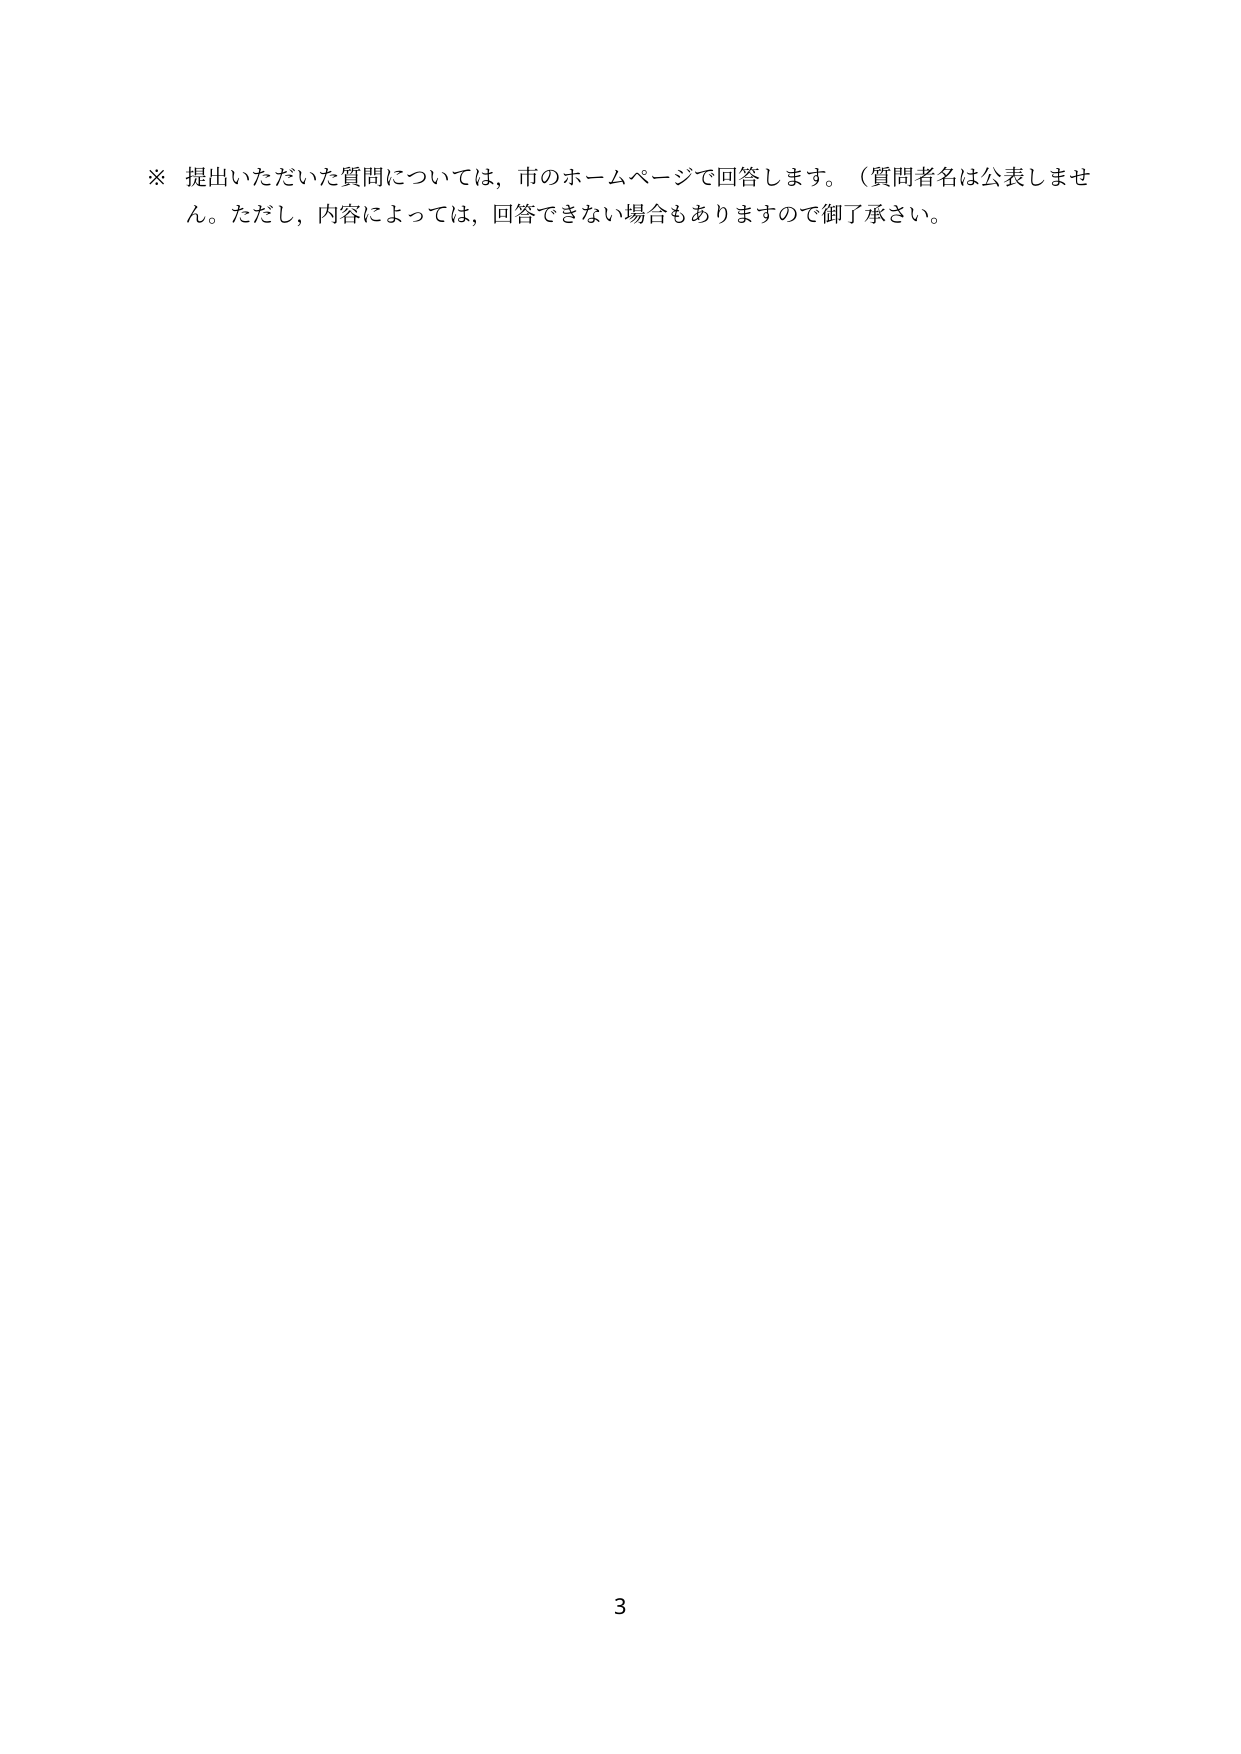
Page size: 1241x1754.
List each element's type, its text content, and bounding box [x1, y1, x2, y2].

list 提出いただいた質問については，市のホームページで回答します。（質問者名は公表しません。ただし，内容によっては，回答できない場合もありますので御了承さい。 [148, 157, 1092, 232]
